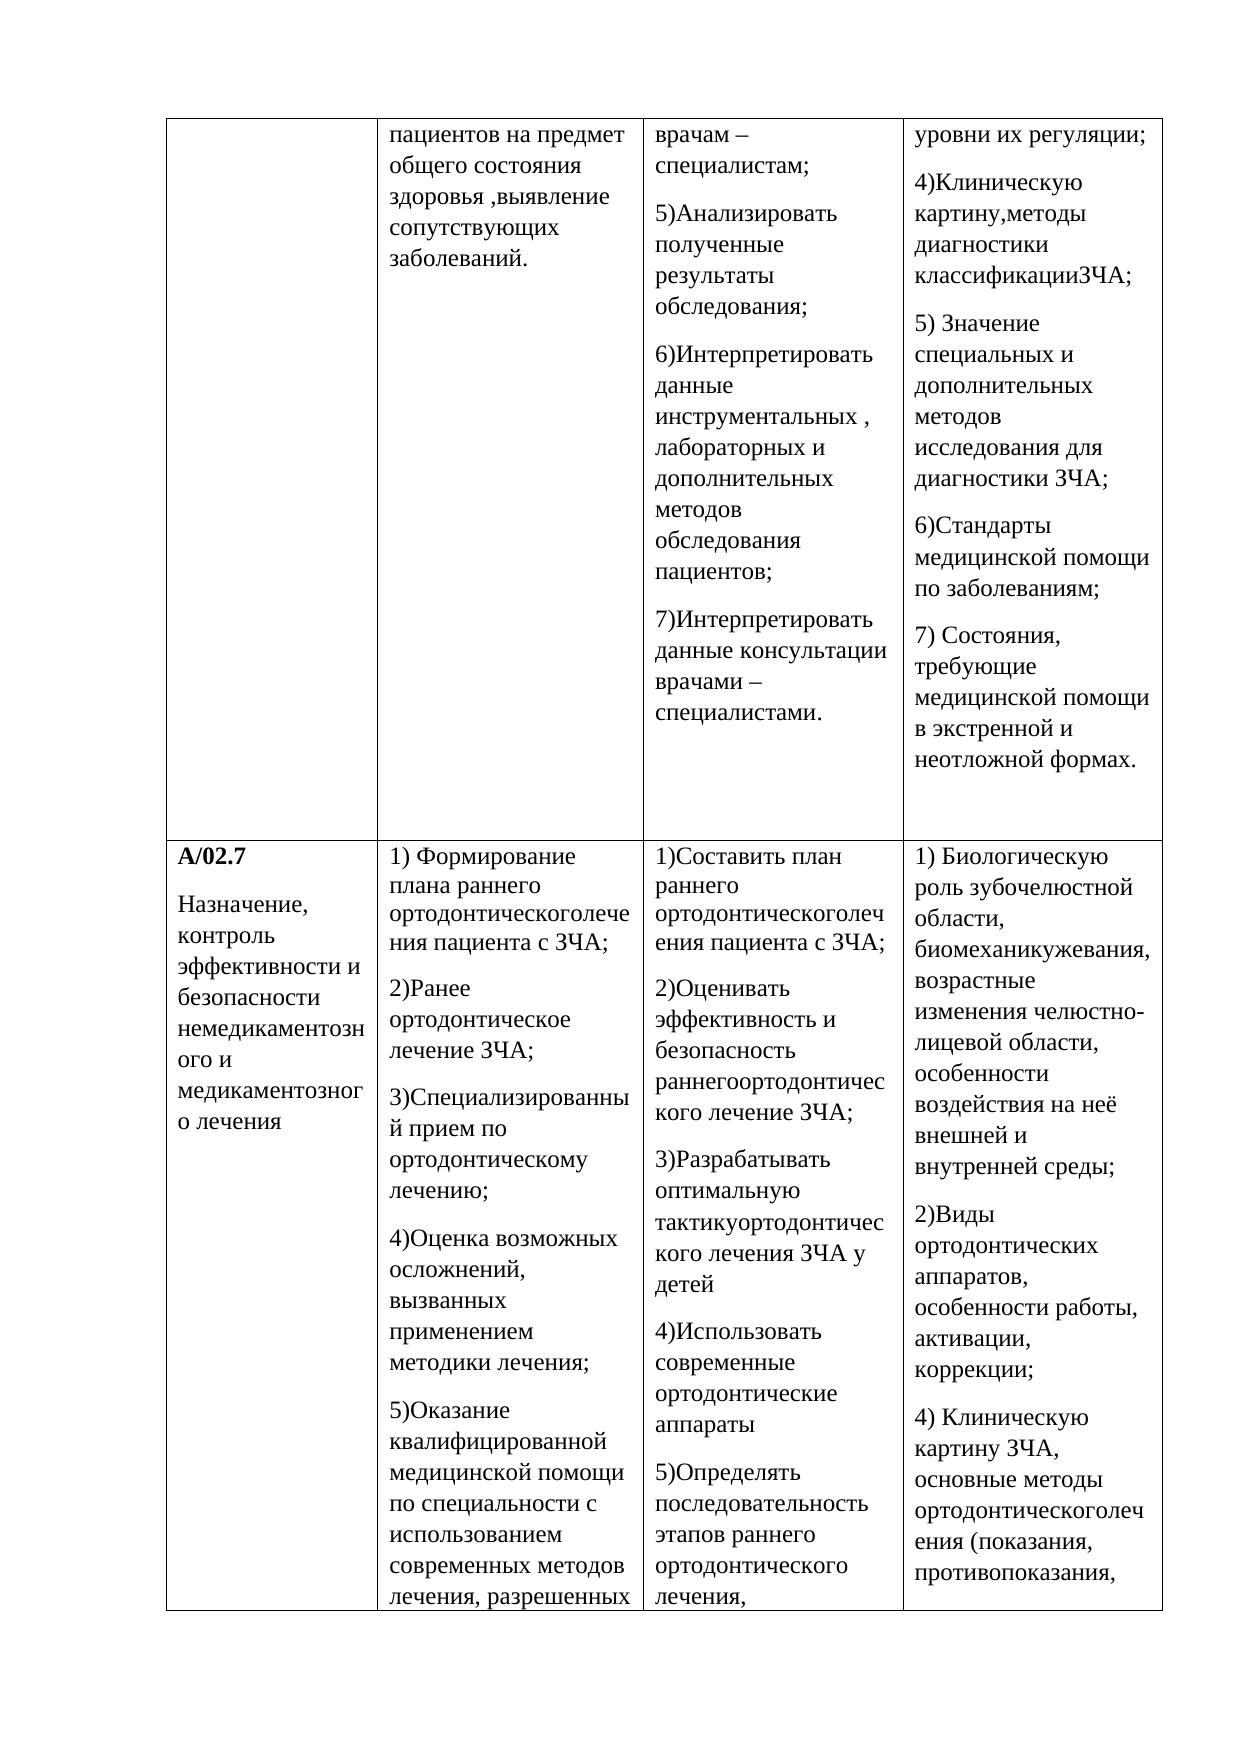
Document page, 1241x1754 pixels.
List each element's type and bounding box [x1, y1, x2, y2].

table_cell [167, 841, 377, 1610]
table_cell [378, 119, 643, 840]
table_cell [904, 841, 1162, 1610]
table_cell [644, 119, 903, 840]
table_cell [378, 841, 643, 1610]
table_cell [167, 119, 377, 840]
table_cell [904, 119, 1162, 840]
table_cell [644, 841, 903, 1610]
